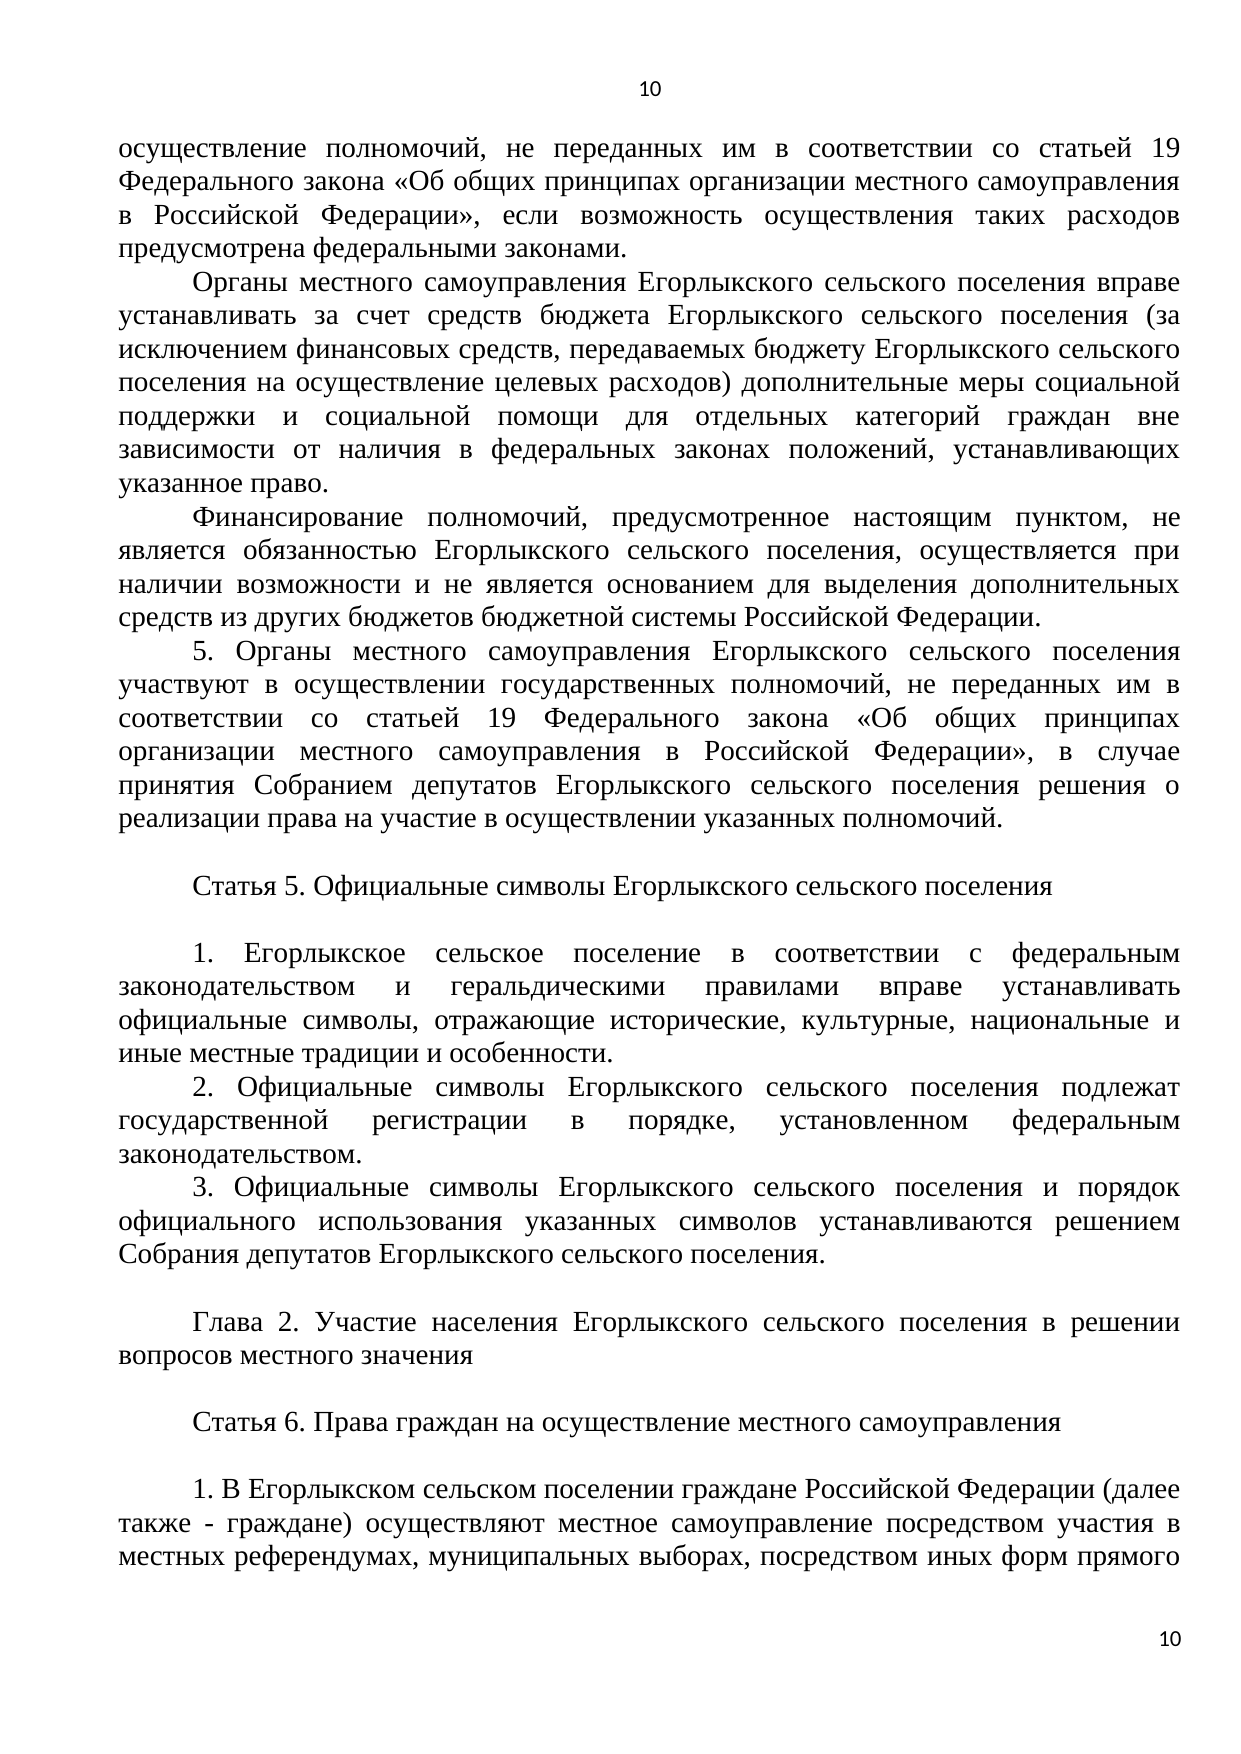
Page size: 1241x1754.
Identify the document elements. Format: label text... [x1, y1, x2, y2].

text 1. Егорлыкское сельское поселение в соответствии с федеральным законодательством и геральдическими правилами вправе устанавливать официальные символы, отражающие исторические, культурные, национальные и иные местные традиции и особенности. [118, 935, 1181, 1069]
text Статья 6. Права граждан на осуществление местного самоуправления [118, 1404, 1181, 1438]
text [118, 1471, 1181, 1572]
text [118, 130, 1181, 264]
text Статья 5. Официальные символы Егорлыкского сельского поселения [118, 868, 1181, 901]
text 5. Органы местного самоуправления Егорлыкского сельского поселения участвуют в осуществлении государственных полномочий, не переданных им в соответствии со статьей 19 Федерального закона «Об общих принципах организации местного самоуправления в Российской Федерации», в случае принятия Собранием депутатов Егорлыкского сельского поселения решения о реализации права на участие в осуществлении указанных полномочий. [118, 633, 1181, 834]
text 3. Официальные символы Егорлыкского сельского поселения и порядок официального использования указанных символов устанавливаются решением Собрания депутатов Егорлыкского сельского поселения. [118, 1169, 1181, 1270]
text Глава 2. Участие населения Егорлыкского сельского поселения в решении вопросов местного значения [118, 1304, 1181, 1371]
text 2. Официальные символы Егорлыкского сельского поселения подлежат государственной регистрации в порядке, установленном федеральным законодательством. [118, 1069, 1181, 1169]
text Финансирование полномочий, предусмотренное настоящим пунктом, не является обязанностью Егорлыкского сельского поселения, осуществляется при наличии возможности и не является основанием для выделения дополнительных средств из других бюджетов бюджетной системы Российской Федерации. [118, 499, 1181, 633]
text Органы местного самоуправления Егорлыкского сельского поселения вправе устанавливать за счет средств бюджета Егорлыкского сельского поселения (за исключением финансовых средств, передаваемых бюджету Егорлыкского сельского поселения на осуществление целевых расходов) дополнительные меры социальной поддержки и социальной помощи для отдельных категорий граждан вне зависимости от наличия в федеральных законах положений, устанавливающих указанное право. [118, 264, 1181, 499]
